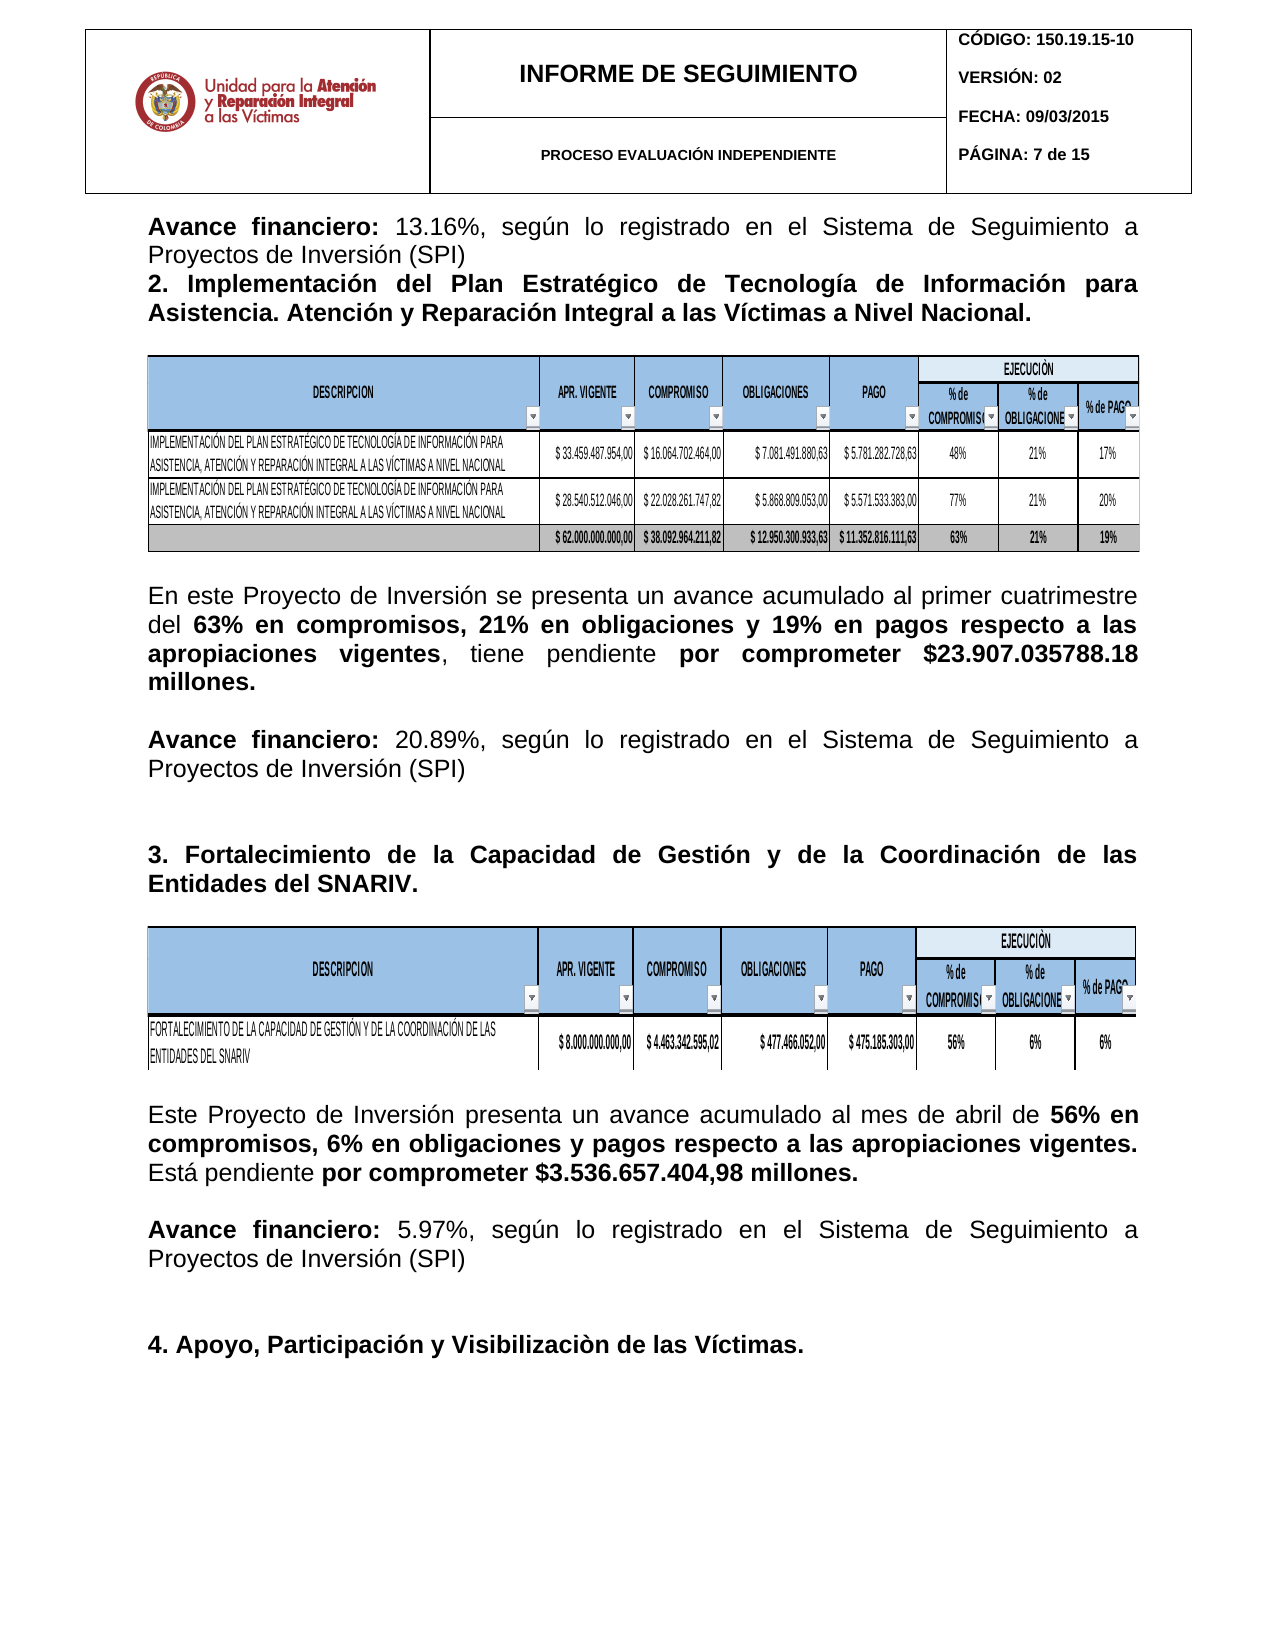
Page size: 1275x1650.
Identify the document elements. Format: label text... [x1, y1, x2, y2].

text En este Proyecto de Inversión se presenta un avance acumulado al primer cuatrimestre del 63% en compromisos, 21% en obligaciones y 19% en pagos respecto a las apropiaciones vigentes, tiene pendiente por comprometer $23.907.035788.18 millones. [148, 581, 1139, 696]
text Este Proyecto de Inversión presenta un avance acumulado al mes de abril de 56% en compromisos, 6% en obligaciones y pagos respecto a las apropiaciones vigentes. Está pendiente por comprometer $3.536.657.404,98 millones. [148, 1100, 1139, 1186]
text Avance financiero: 5.97%, según lo registrado en el Sistema de Seguimiento a Proyectos de Inversión (SPI) [148, 1215, 1139, 1273]
text Avance financiero: 13.16%, según lo registrado en el Sistema de Seguimiento a Proyectos de Inversión (SPI) [148, 212, 1139, 269]
text 2. Implementación del Plan Estratégico de Tecnología de Información para Asistencia. Atención y Reparación Integral a las Víctimas a Nivel Nacional. [148, 269, 1139, 327]
picture [117, 60, 399, 142]
text 3. Fortalecimiento de la Capacidad de Gestión y de la Coordinación de las Entidades del SNARIV. [148, 840, 1139, 897]
text 4. Apoyo, Participación y Visibilizaciòn de las Víctimas. [148, 1330, 1139, 1359]
text Avance financiero: 20.89%, según lo registrado en el Sistema de Seguimiento a Proyectos de Inversión (SPI) [148, 725, 1139, 782]
